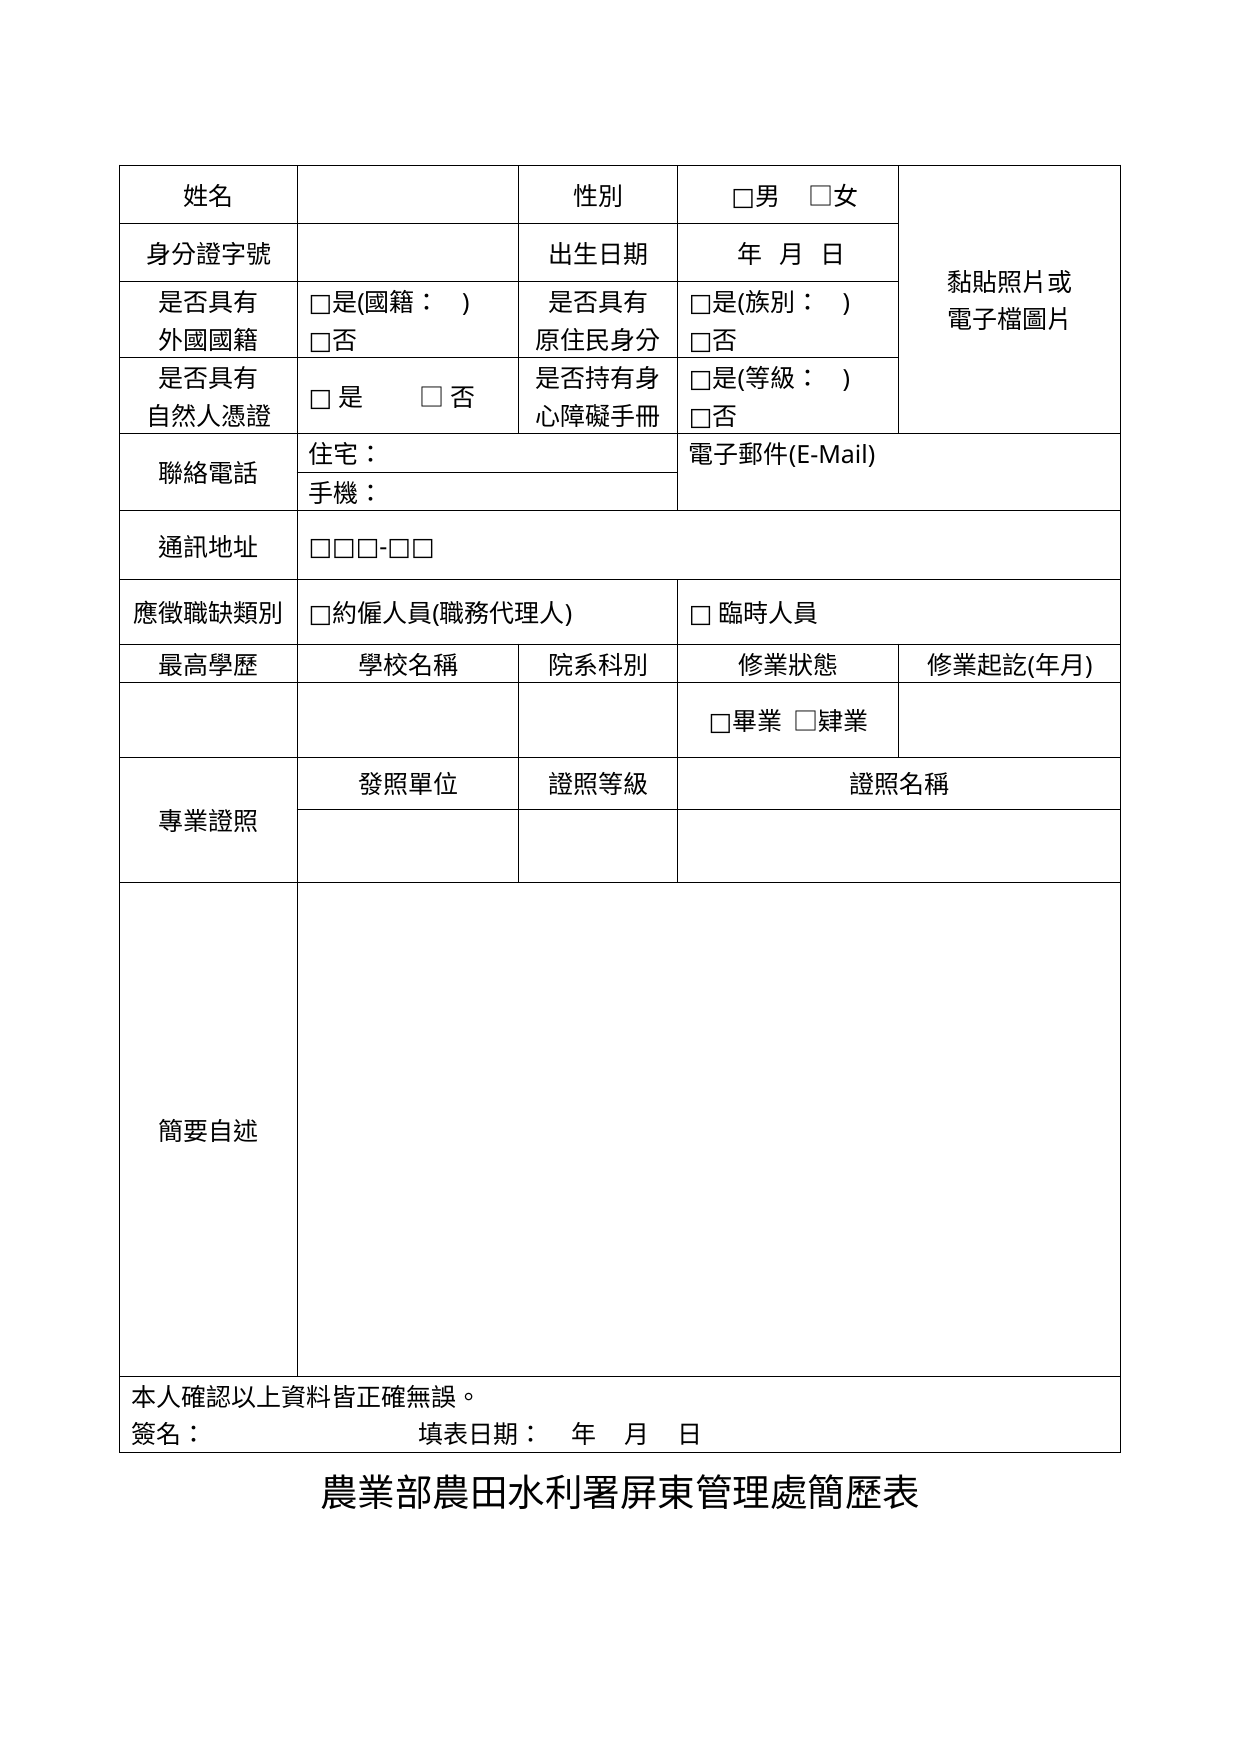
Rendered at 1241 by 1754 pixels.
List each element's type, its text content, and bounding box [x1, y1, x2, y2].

table_cell [678, 810, 1120, 882]
table_cell 電子郵件(E-Mail) [678, 434, 1120, 510]
table_cell □ 臨時人員 [678, 580, 1120, 643]
table_cell [519, 810, 677, 882]
table_cell 最高學歷 [120, 645, 297, 682]
table_header 黏貼照片或 電子檔圖片 [899, 166, 1120, 433]
table_cell 是否具有 原住民身分 [519, 282, 677, 357]
table_cell 出生日期 [519, 224, 677, 281]
table_cell 身分證字號 [120, 224, 297, 281]
table_cell 手機： [298, 473, 677, 510]
table_cell 本人確認以上資料皆正確無誤。 簽名： 填表日期： 年 月 日 [120, 1377, 1120, 1452]
table_cell 證照等級 [519, 758, 677, 808]
table_header □男 □女 [678, 166, 898, 223]
table_cell 專業證照 [120, 758, 297, 882]
table_cell [899, 683, 1120, 757]
table_cell 院系科別 [519, 645, 677, 682]
table_cell 證照名稱 [678, 758, 1120, 808]
table_cell [298, 810, 518, 882]
table_cell [298, 883, 1120, 1376]
table_cell 修業起訖(年月) [899, 645, 1120, 682]
table_cell □是(國籍： ) □否 [298, 282, 518, 357]
table_header [298, 166, 518, 223]
table_cell [120, 683, 297, 757]
table_cell 是否具有 外國國籍 [120, 282, 297, 357]
table_cell 簡要自述 [120, 883, 297, 1376]
table_header 性別 [519, 166, 677, 223]
table_cell □約僱人員(職務代理人) [298, 580, 677, 643]
table_cell □□□-□□ [298, 511, 1120, 579]
table_cell □畢業 □肄業 [678, 683, 898, 757]
table_cell 年 月 日 [678, 224, 898, 281]
table_cell [298, 224, 518, 281]
table_cell 學校名稱 [298, 645, 518, 682]
table_cell 發照單位 [298, 758, 518, 808]
table_cell 修業狀態 [678, 645, 898, 682]
text 農業部農田水利署屏東管理處簡歷表 [187, 1453, 1053, 1528]
table_cell [298, 683, 518, 757]
table_cell 通訊地址 [120, 511, 297, 579]
table_cell 應徵職缺類別 [120, 580, 297, 643]
table_cell [519, 683, 677, 757]
table_cell □是(等級： ) □否 [678, 358, 898, 433]
table_cell □是(族別： ) □否 [678, 282, 898, 357]
table_cell 是否持有身心障礙手冊 [519, 358, 677, 433]
table_header 姓名 [120, 166, 297, 223]
table_cell 住宅： [298, 434, 677, 472]
table_cell 聯絡電話 [120, 434, 297, 510]
table_cell □ 是 □ 否 [298, 358, 518, 433]
table_cell 是否具有 自然人憑證 [120, 358, 297, 433]
